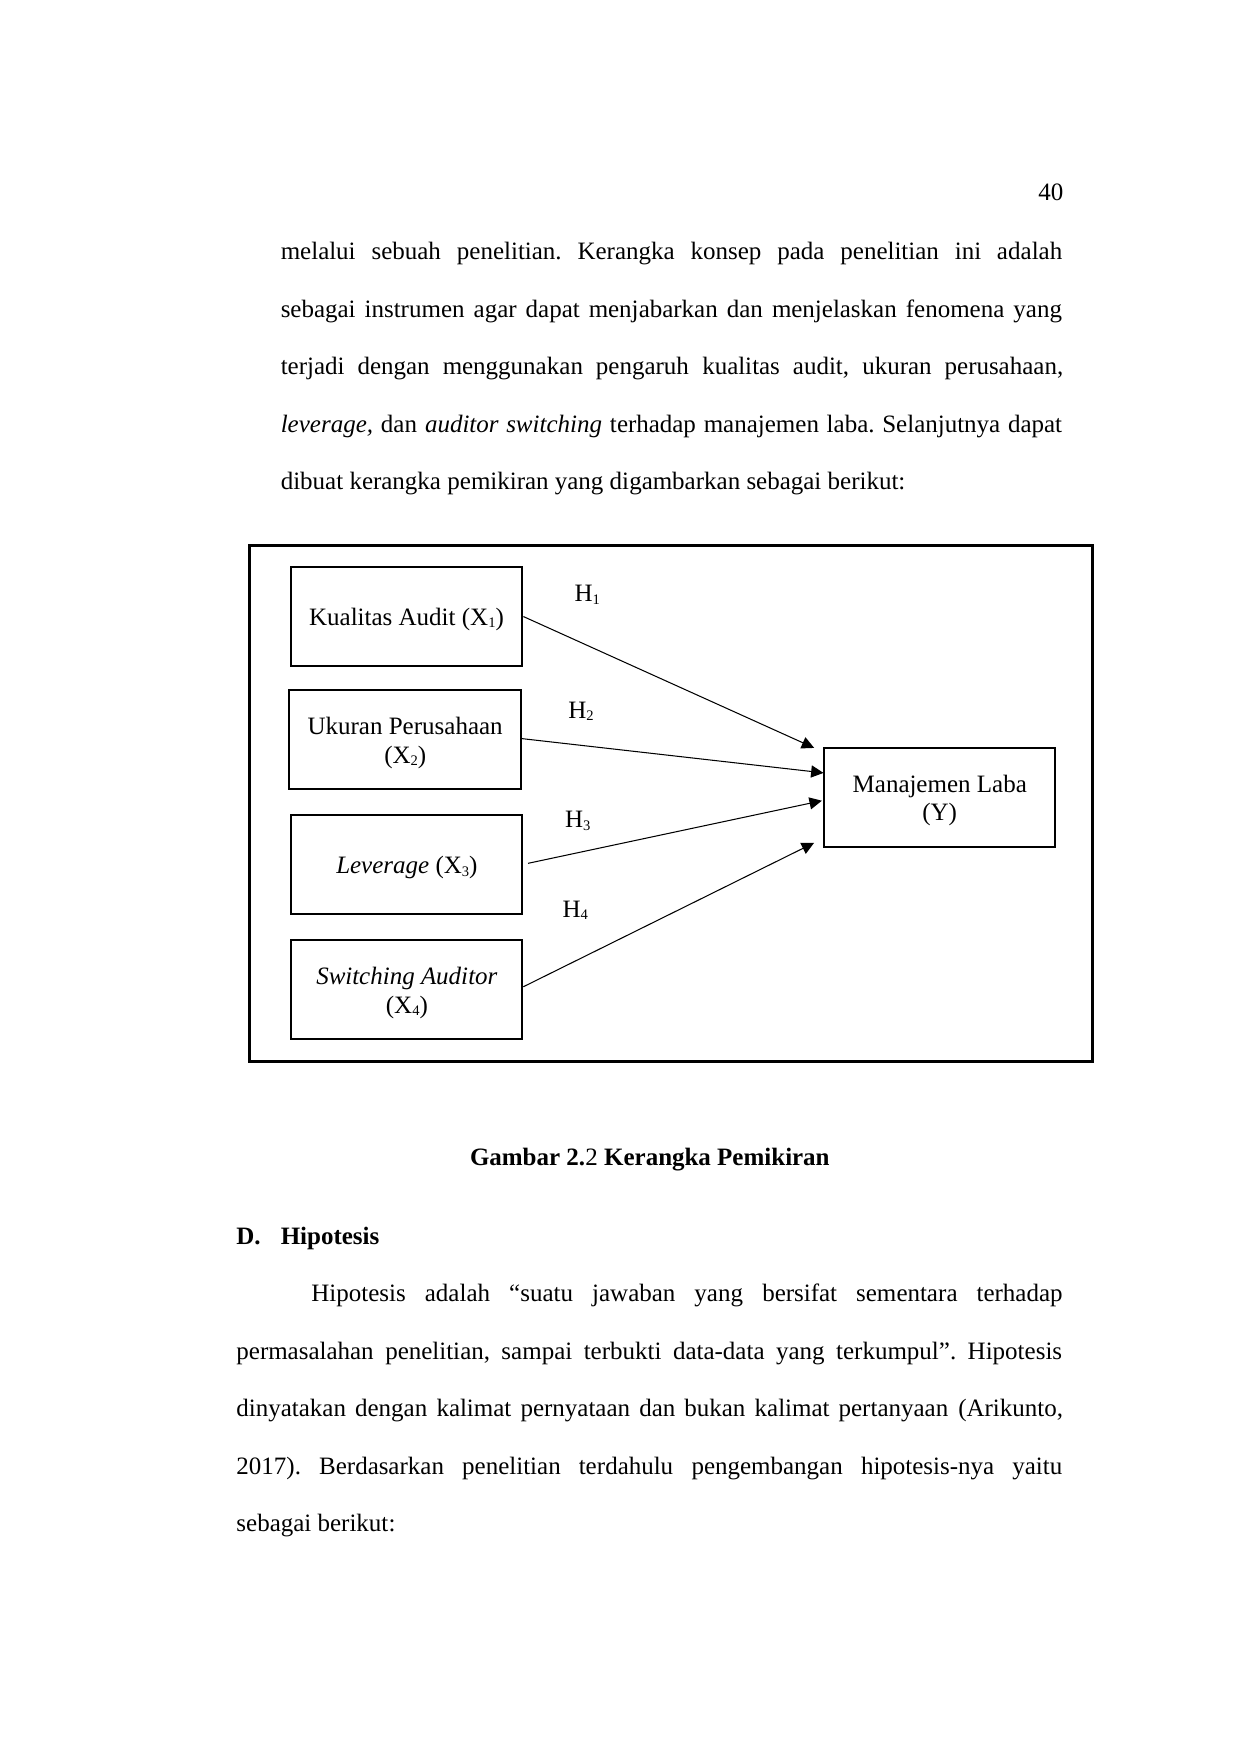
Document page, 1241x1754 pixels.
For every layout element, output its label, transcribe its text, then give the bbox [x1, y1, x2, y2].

list Hipotesis [236, 1221, 1063, 1249]
text Hipotesis adalah “suatu jawaban yang bersifat sementara terhadap permasalahan penelitian, sampai terbukti data-data yang terkumpul”. Hipotesis dinyatakan dengan kalimat pernyataan dan bukan kalimat pertanyaan (Arikunto, 2017). Berdasarkan penelitian terdahulu pengembangan hipotesis-nya yaitu sebagai berikut: [236, 1278, 1063, 1537]
text Gambar 2.2 Kerangka Pemikiran [236, 1142, 1063, 1171]
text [281, 236, 1063, 495]
